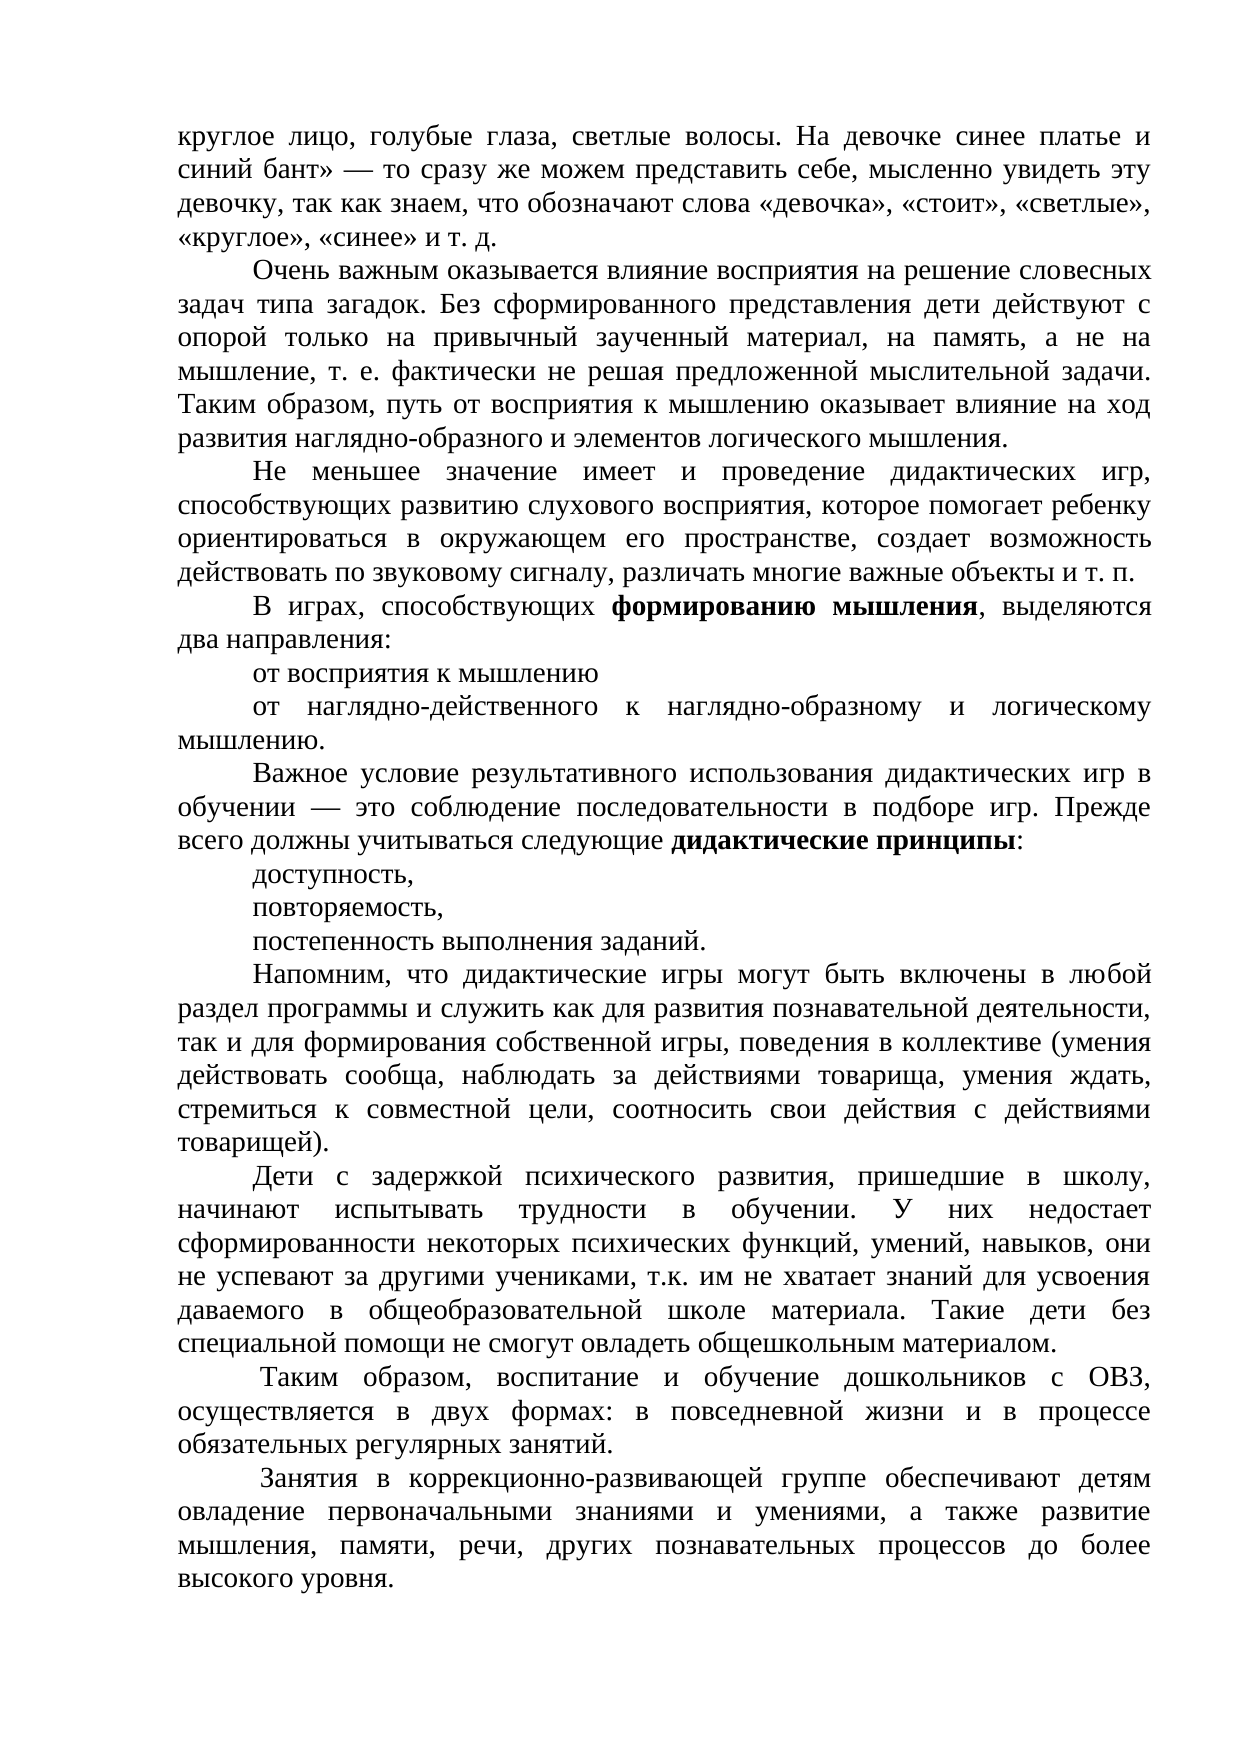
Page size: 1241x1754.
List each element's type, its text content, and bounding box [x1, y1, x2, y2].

text Не меньшее значение имеет и проведение дидактических игр, способствующих развитию слухового восприятия, которое помогает ребенку ориентироваться в окружающем его пространстве, создает возможность действовать по звуковому сигналу, различать многие важные объекты и т. п. [177, 453, 1152, 588]
text повторяемость, [177, 889, 1152, 923]
text доступность, [177, 856, 1152, 889]
text постепенность выполнения заданий. [177, 923, 1152, 957]
text Дети с задержкой психического развития, пришедшие в школу, начинают испытывать трудности в обучении. У них недостает сформированности некоторых психических функций, умений, навыков, они не успевают за другими учениками, т.к. им не хватает знаний для усвоения даваемого в общеобразовательной школе материала. Такие дети без специальной помощи не смогут овладеть общешкольным материалом. [177, 1158, 1152, 1359]
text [177, 118, 1152, 252]
text Занятия в коррекционно-развивающей группе обеспечивают детям овладение первоначальными знаниями и умениями, а также развитие мышления, памяти, речи, других познавательных процессов до более высокого уровня. [177, 1460, 1152, 1594]
text от восприятия к мышлению [177, 655, 1152, 688]
text от наглядно-действенного к наглядно-образному и логическому мышлению. [177, 688, 1152, 755]
text Важное условие результативного использования дидактических игр в обучении — это соблюдение последовательности в подборе игр. Прежде всего должны учитываться следующие дидактические принципы: [177, 755, 1152, 856]
text В играх, способствующих формированию мышления, выделяются два направления: [177, 588, 1152, 655]
text Таким образом, воспитание и обучение дошкольников с ОВЗ, осуществляется в двух формах: в повседневной жизни и в процессе обязательных регулярных занятий. [177, 1359, 1152, 1460]
text Очень важным оказывается влияние восприятия на решение словесных задач типа загадок. Без сформированного представления дети действуют с опорой только на привычный заученный материал, на память, а не на мышление, т. е. фактически не решая предложенной мыслительной задачи. Таким образом, путь от восприятия к мышлению оказывает влияние на ход развития наглядно-образного и элементов логического мышления. [177, 252, 1152, 453]
text Напомним, что дидактические игры могут быть включены в любой раздел программы и служить как для развития познавательной деятельности, так и для формирования собственной игры, поведения в коллективе (умения действовать сообща, наблюдать за действиями товарища, умения ждать, стремиться к совместной цели, соотносить свои действия с действиями товарищей). [177, 957, 1152, 1158]
